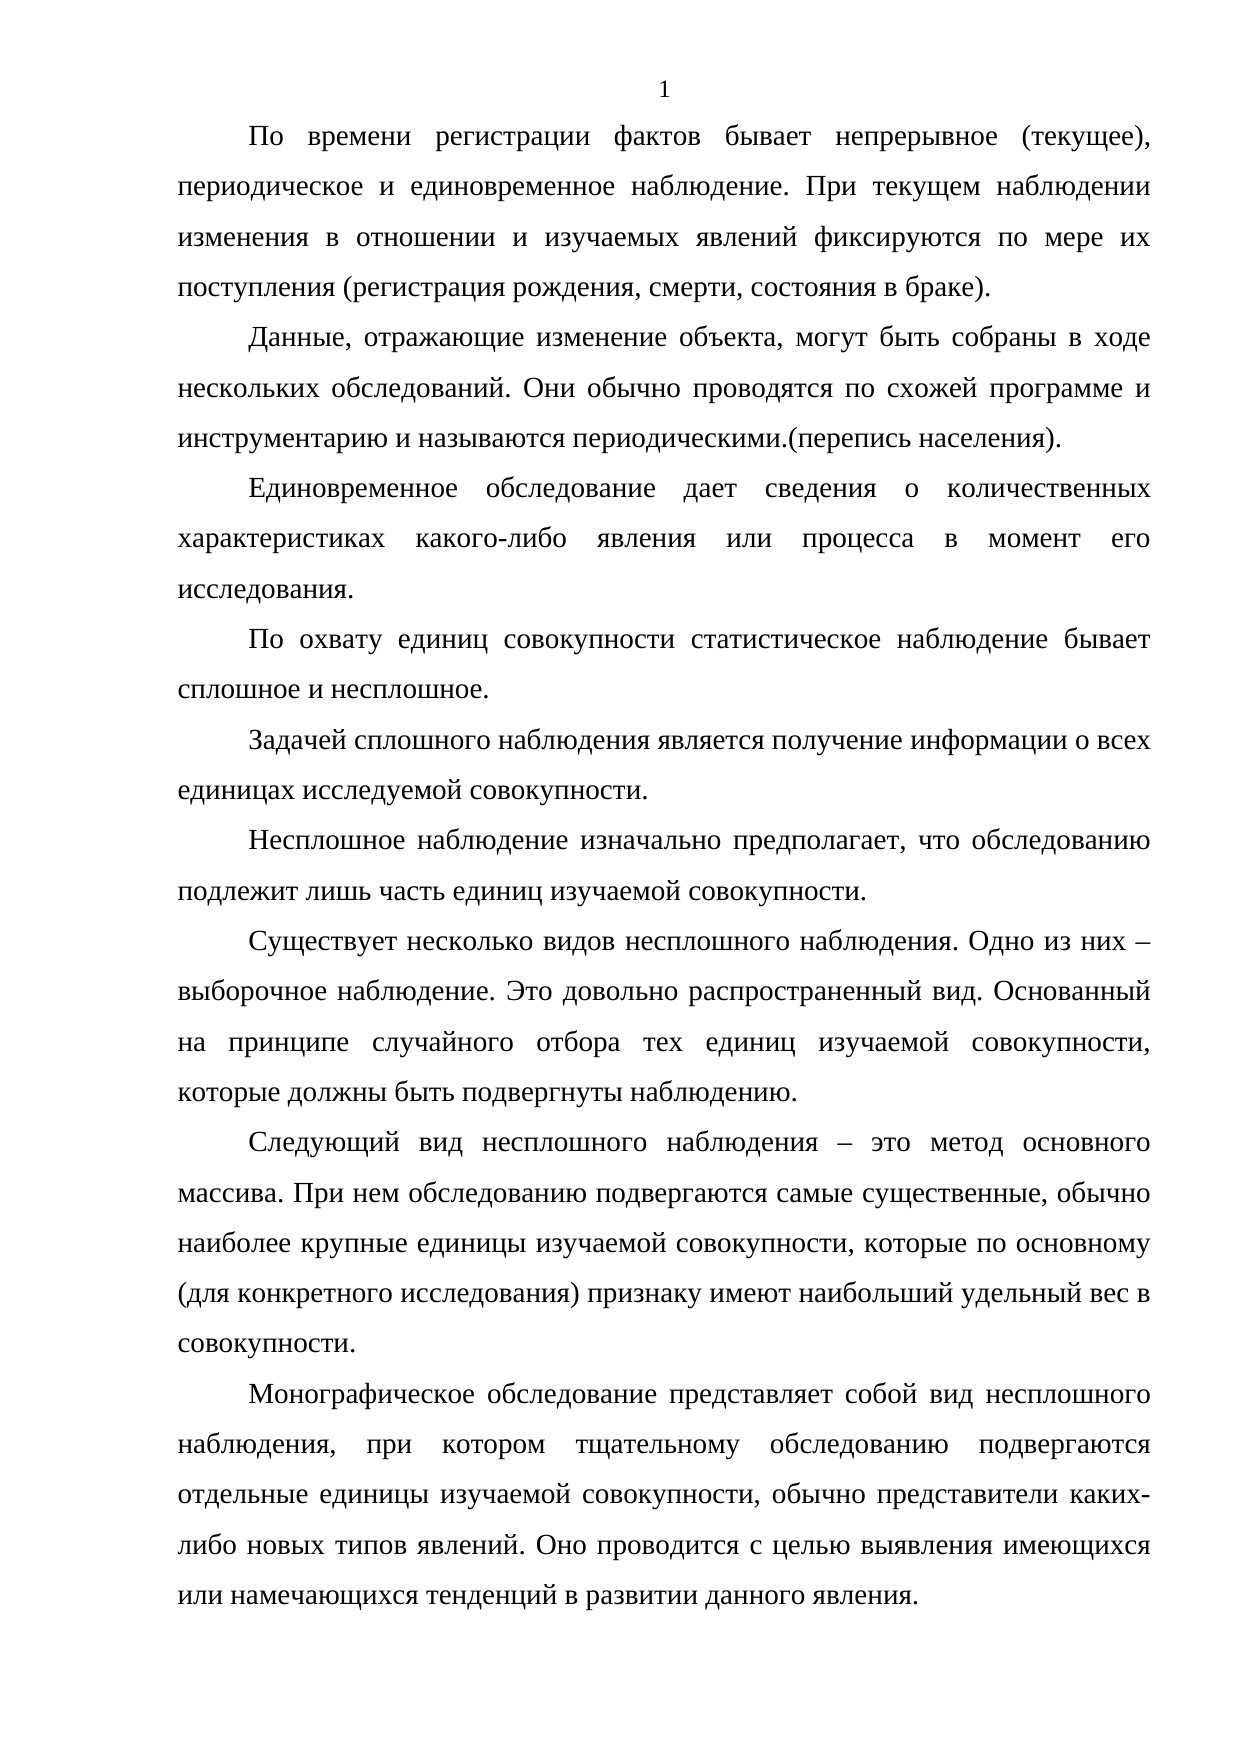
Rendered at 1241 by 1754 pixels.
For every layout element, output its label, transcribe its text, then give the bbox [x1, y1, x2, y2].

text Несплошное наблюдение изначально предполагает, что обследованию подлежит лишь часть единиц изучаемой совокупности. [177, 822, 1152, 906]
text Монографическое обследование представляет собой вид несплошного наблюдения, при котором тщательному обследованию подвергаются отдельные единицы изучаемой совокупности, обычно представители каких-либо новых типов явлений. Оно проводится с целью выявления имеющихся или намечающихся тенденций в развитии данного явления. [177, 1376, 1152, 1611]
text Единовременное обследование дает сведения о количественных характеристиках какого-либо явления или процесса в момент его исследования. [177, 470, 1152, 604]
text Следующий вид несплошного наблюдения – это метод основного массива. При нем обследованию подвергаются самые существенные, обычно наиболее крупные единицы изучаемой совокупности, которые по основному (для конкретного исследования) признаку имеют наибольший удельный вес в совокупности. [177, 1124, 1152, 1359]
text Данные, отражающие изменение объекта, могут быть собраны в ходе нескольких обследований. Они обычно проводятся по схожей программе и инструментарию и называются периодическими.(перепись населения). [177, 319, 1152, 453]
text По времени регистрации фактов бывает непрерывное (текущее), периодическое и единовременное наблюдение. При текущем наблюдении изменения в отношении и изучаемых явлений фиксируются по мере их поступления (регистрация рождения, смерти, состояния в браке). [177, 118, 1152, 303]
text По охвату единиц совокупности статистическое наблюдение бывает сплошное и несплошное. [177, 621, 1152, 705]
text Задачей сплошного наблюдения является получение информации о всех единицах исследуемой совокупности. [177, 722, 1152, 806]
text Существует несколько видов несплошного наблюдения. Одно из них – выборочное наблюдение. Это довольно распространенный вид. Основанный на принципе случайного отбора тех единиц изучаемой совокупности, которые должны быть подвергнуты наблюдению. [177, 923, 1152, 1108]
